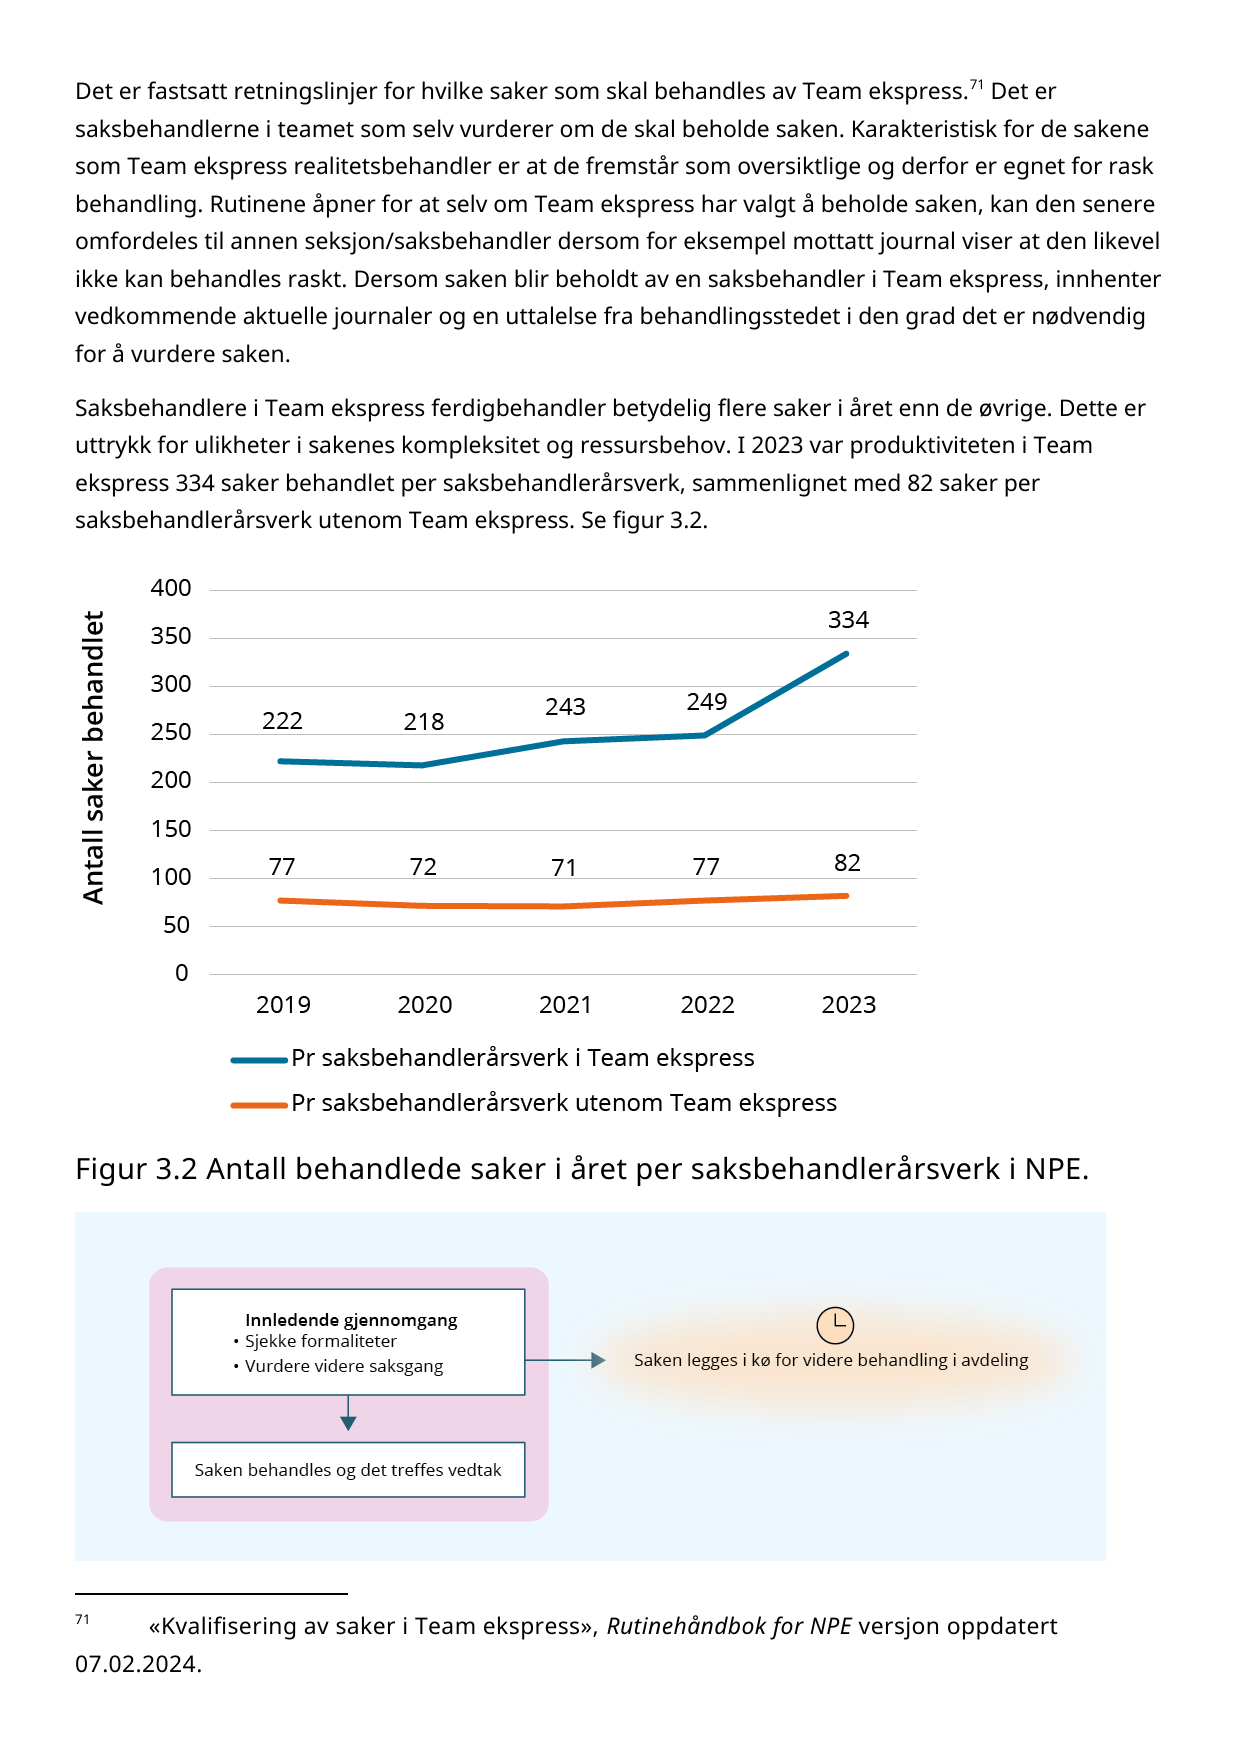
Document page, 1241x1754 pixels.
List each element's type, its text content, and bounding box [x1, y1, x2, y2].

text Saksbehandlere i Team ekspress ferdigbehandler betydelig flere saker i året enn de øvrige. Dette er uttrykk for ulikheter i sakenes kompleksitet og ressursbehov. I 2023 var produktiviteten i Team ekspress 334 saker behandlet per saksbehandlerårsverk, sammenlignet med 82 saker per saksbehandlerårsverk utenom Team ekspress. Se figur 3.2. [75, 392, 1165, 535]
text Det er fastsatt retningslinjer for hvilke saker som skal behandles av Team ekspress. Det er saksbehandlerne i teamet som selv vurderer om de skal beholde saken. Karakteristisk for de sakene som Team ekspress realitetsbehandler er at de fremstår som oversiktlige og derfor er egnet for rask behandling. Rutinene åpner for at selv om Team ekspress har valgt å beholde saken, kan den senere omfordeles til annen seksjon/saksbehandler dersom for eksempel mottatt journal viser at den likevel ikke kan behandles raskt. Dersom saken blir beholdt av en saksbehandler i Team ekspress, innhenter vedkommende aktuelle journaler og en uttalelse fra behandlingsstedet i den grad det er nødvendig for å vurdere saken. [75, 75, 1165, 369]
picture [75, 558, 930, 1125]
text Antall behandlede saker i året per saksbehandlerårsverk i NPE. [75, 1148, 1165, 1188]
picture [75, 1212, 1107, 1561]
